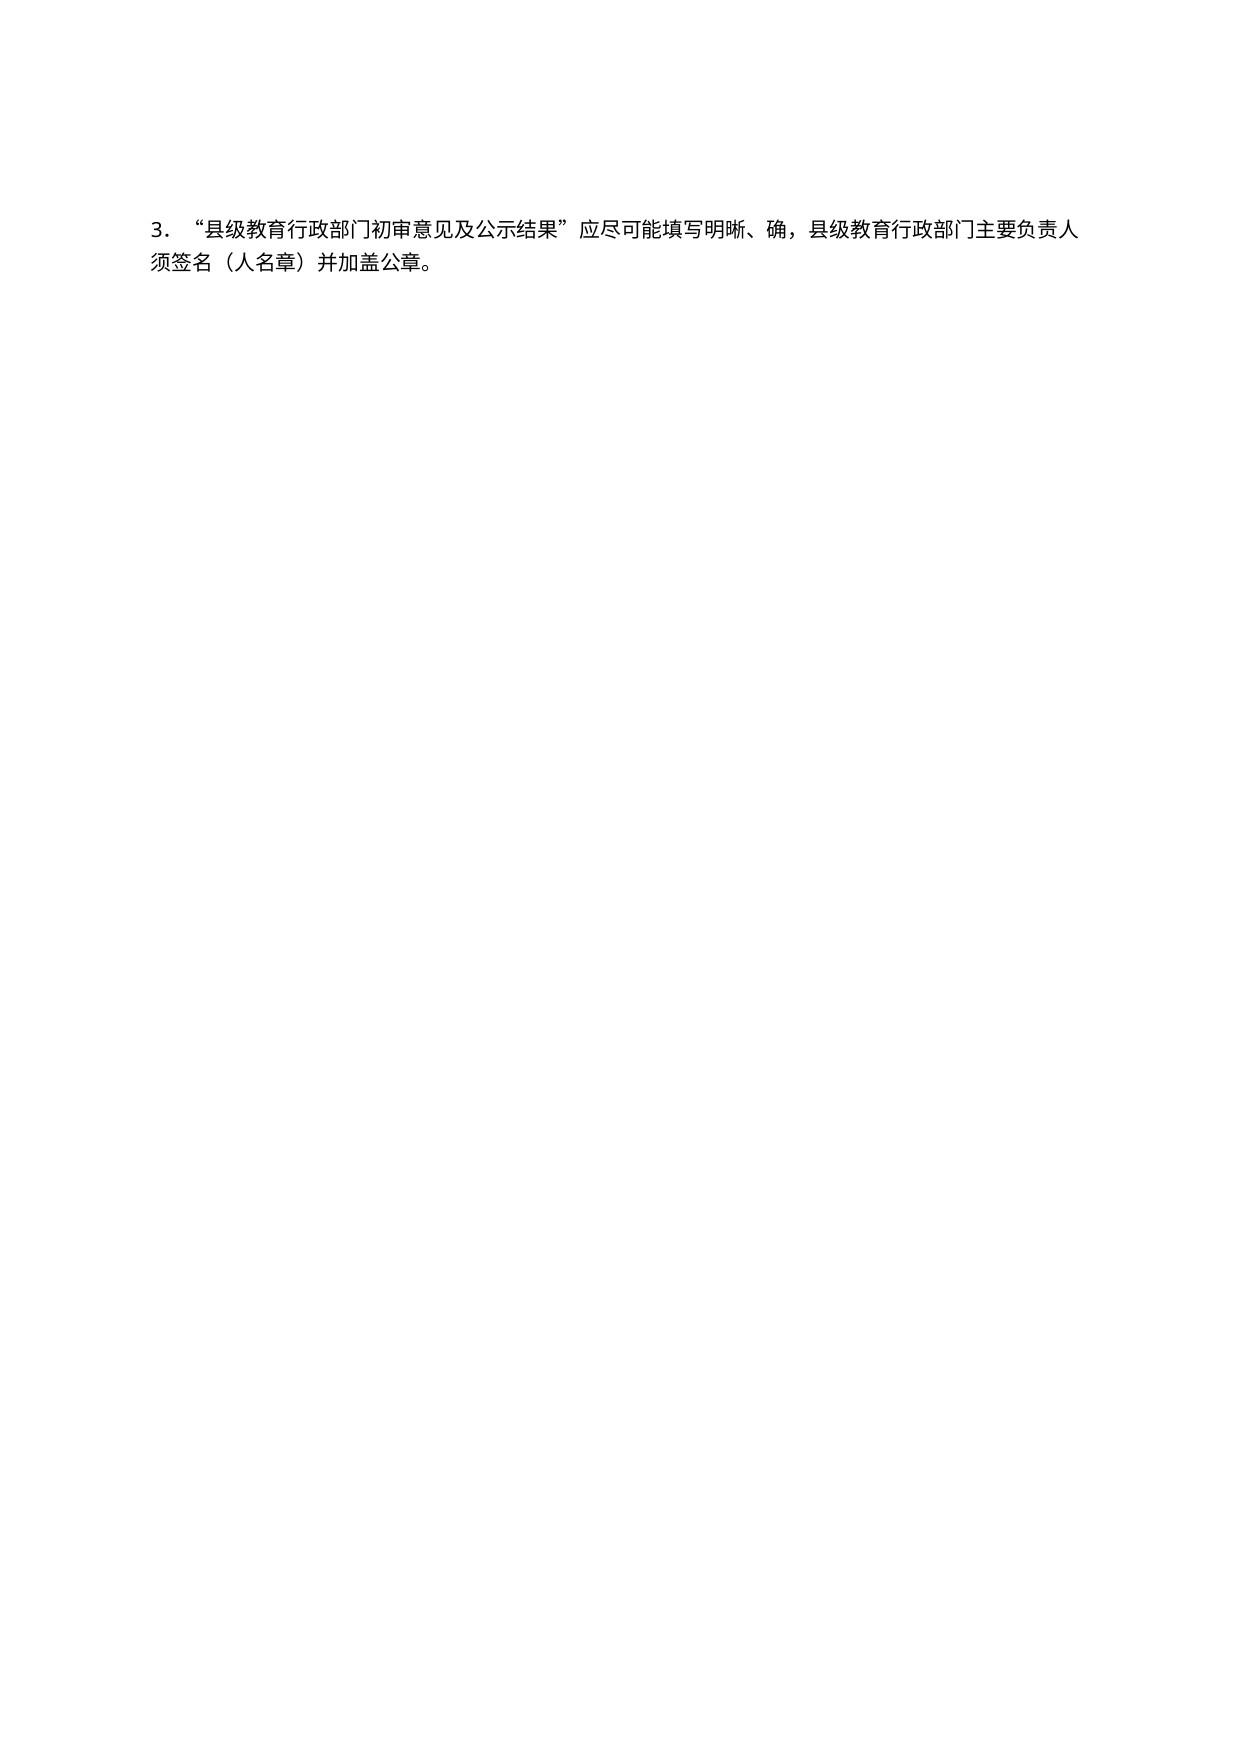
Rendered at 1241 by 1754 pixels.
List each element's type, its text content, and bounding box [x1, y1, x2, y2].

text 3．“县级教育行政部门初审意见及公示结果”应尽可能填写明晰、确，县级教育行政部门主要负责人须签名（人名章）并加盖公章。 [151, 212, 1089, 277]
